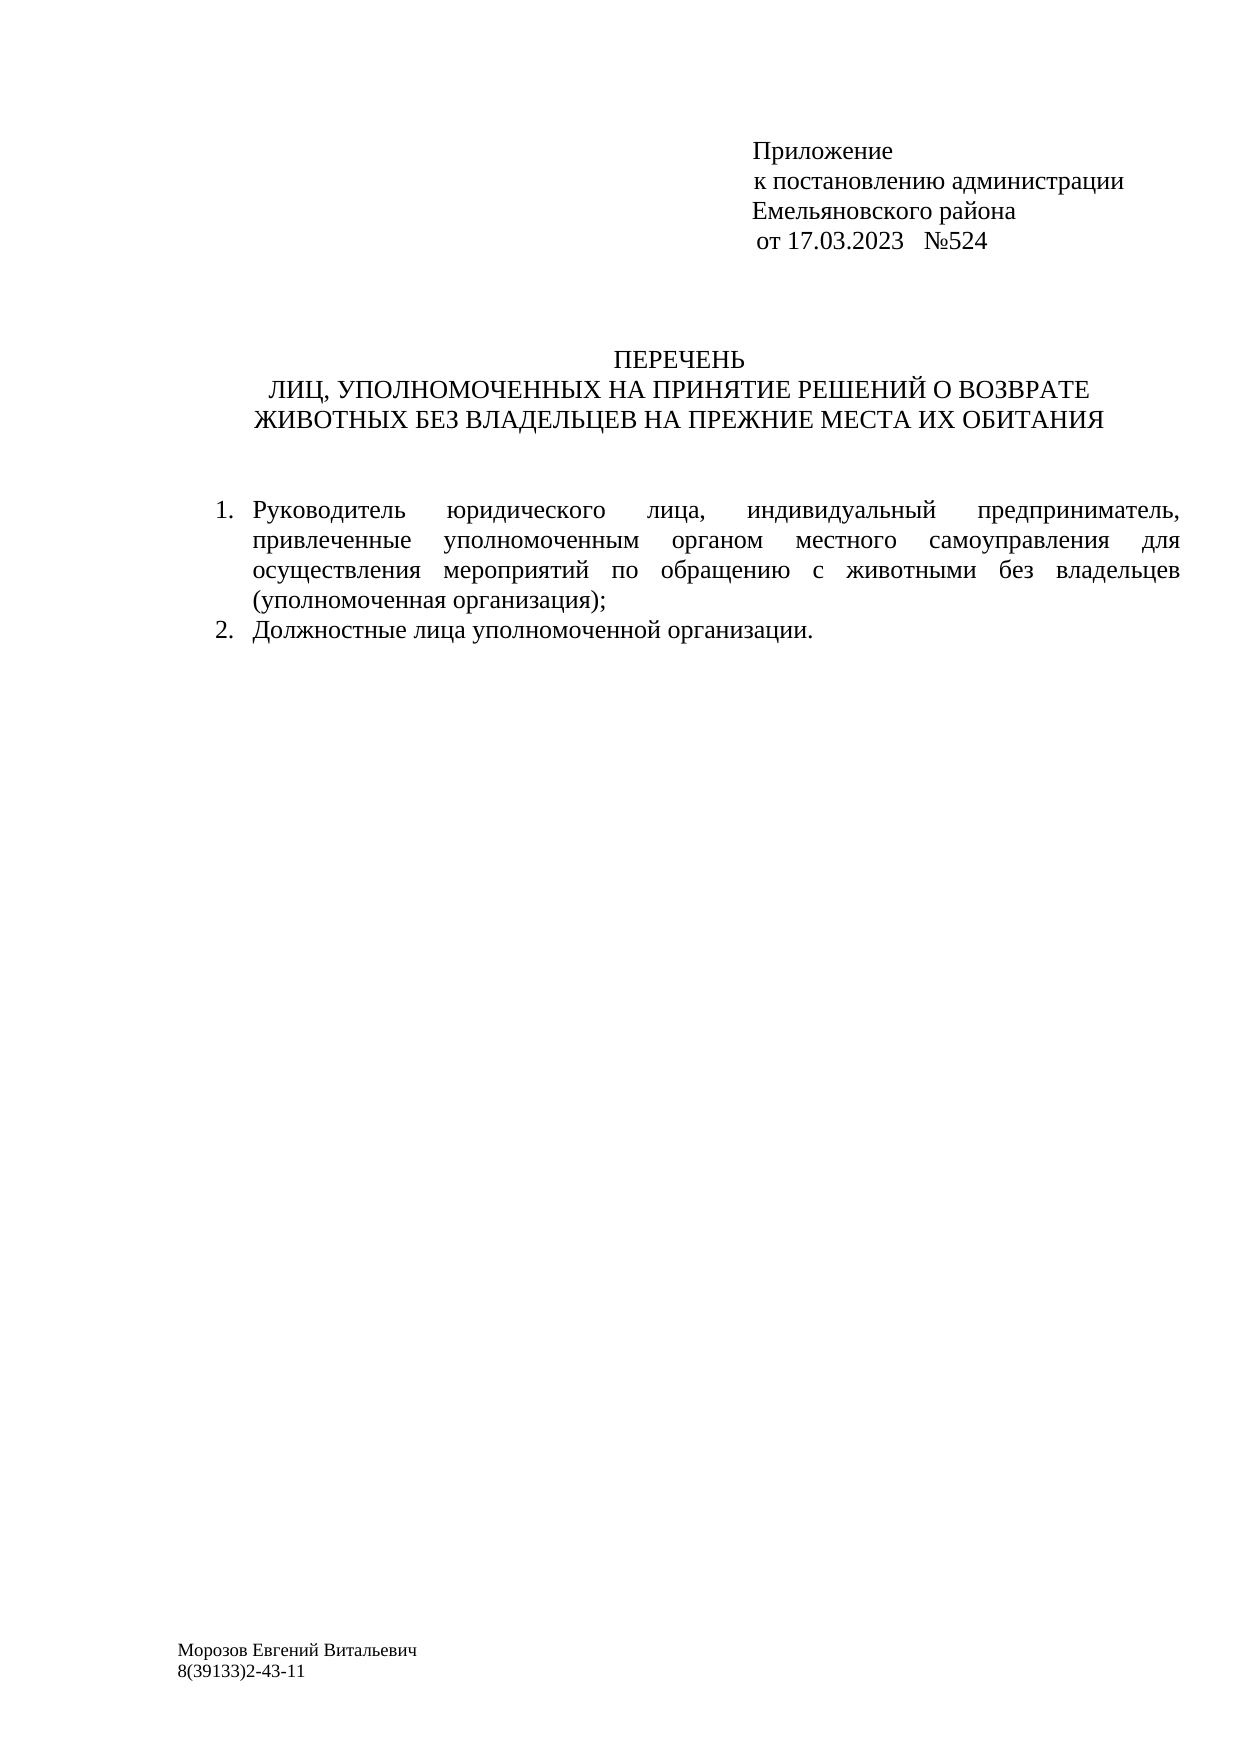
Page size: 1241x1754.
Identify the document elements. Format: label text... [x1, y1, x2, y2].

text Приложение [177, 135, 1181, 165]
text ЖИВОТНЫХ БЕЗ ВЛАДЕЛЬЦЕВ НА ПРЕЖНИЕ МЕСТА ИХ ОБИТАНИЯ [177, 404, 1181, 434]
text ЛИЦ, УПОЛНОМОЧЕННЫХ НА ПРИНЯТИЕ РЕШЕНИЙ О ВОЗВРАТЕ [177, 374, 1181, 404]
text ПЕРЕЧЕНЬ [177, 344, 1181, 374]
text Емельяновского района [177, 195, 1181, 225]
list Руководитель юридического лица, индивидуальный предприниматель, привлеченные уполномоченным органом местного самоуправления для осуществления мероприятий по обращению с животными без владельцев (уполномоченная организация); [215, 494, 1181, 614]
text к постановлению администрации [177, 165, 1181, 195]
text от 17.03.2023 №524 [177, 225, 1181, 255]
list Должностные лица уполномоченной организации. [215, 614, 1181, 644]
